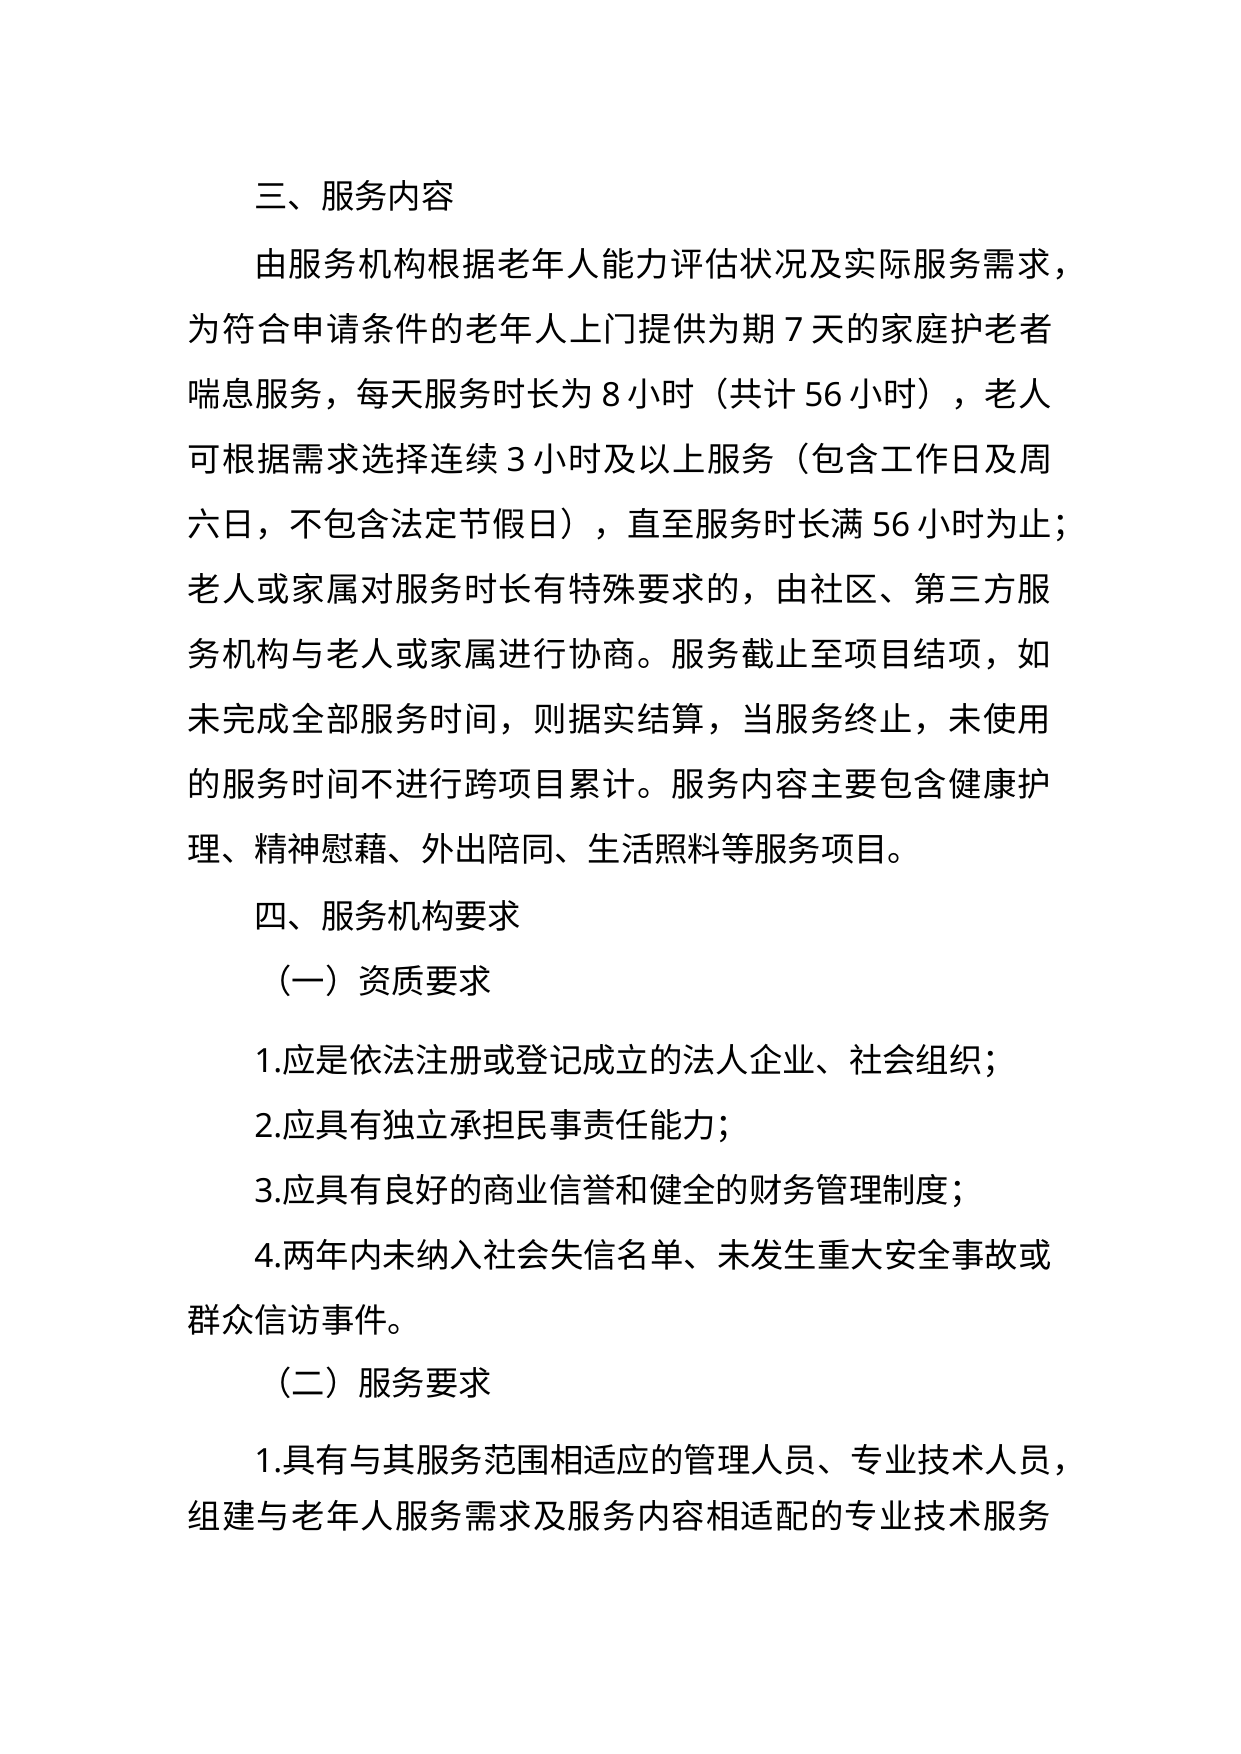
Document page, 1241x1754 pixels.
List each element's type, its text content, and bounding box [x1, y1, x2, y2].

subtitle 四、服务机构要求 [187, 881, 1053, 946]
list 服务要求 [187, 1350, 1053, 1407]
list 资质要求 [187, 948, 1053, 1004]
text 4.两年内未纳入社会失信名单、未发生重大安全事故或群众信访事件。 [187, 1220, 1053, 1350]
text 1.应是依法注册或登记成立的法人企业、社会组织； [187, 1025, 1053, 1090]
text 3.应具有良好的商业信誉和健全的财务管理制度； [187, 1155, 1053, 1220]
subtitle 三、服务内容 [187, 162, 1053, 227]
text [187, 1427, 1053, 1540]
text 2.应具有独立承担民事责任能力； [187, 1090, 1053, 1155]
text 由服务机构根据老年人能力评估状况及实际服务需求，为符合申请条件的老年人上门提供为期7天的家庭护老者喘息服务，每天服务时长为8小时（共计56小时），老人可根据需求选择连续3小时及以上服务（包含工作日及周六日，不包含法定节假日），直至服务时长满56小时为止；老人或家属对服务时长有特殊要求的，由社区、第三方服务机构与老人或家属进行协商。服务截止至项目结项，如未完成全部服务时间，则据实结算，当服务终止，未使用的服务时间不进行跨项目累计。服务内容主要包含健康护理、精神慰藉、外出陪同、生活照料等服务项目。 [187, 229, 1053, 879]
